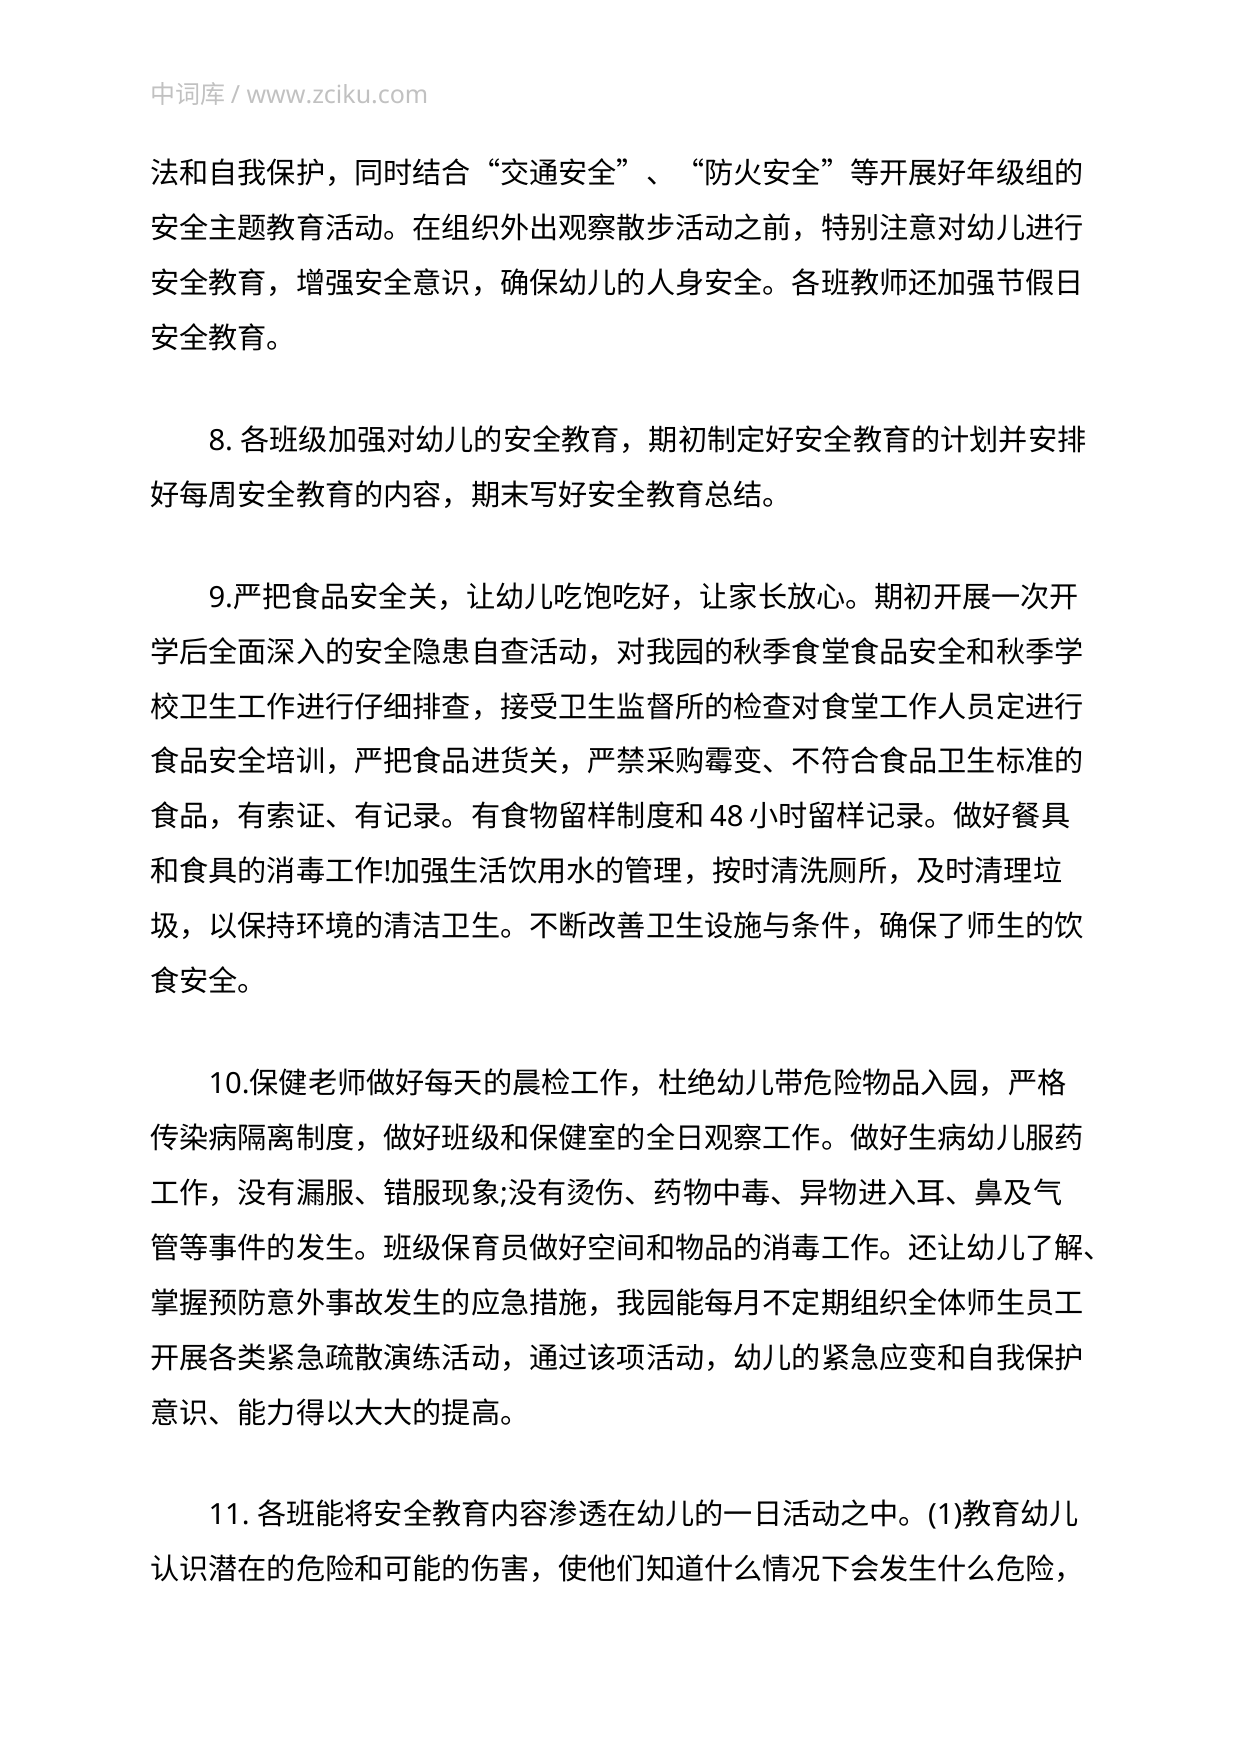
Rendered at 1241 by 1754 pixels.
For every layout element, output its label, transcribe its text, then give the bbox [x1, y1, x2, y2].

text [150, 1491, 1090, 1588]
text 10.保健老师做好每天的晨检工作，杜绝幼儿带危险物品入园，严格传染病隔离制度，做好班级和保健室的全日观察工作。做好生病幼儿服药工作，没有漏服、错服现象;没有烫伤、药物中毒、异物进入耳、鼻及气管等事件的发生。班级保育员做好空间和物品的消毒工作。还让幼儿了解、掌握预防意外事故发生的应急措施，我园能每月不定期组织全体师生员工开展各类紧急疏散演练活动，通过该项活动，幼儿的紧急应变和自我保护意识、能力得以大大的提高。 [150, 1059, 1090, 1431]
text 9.严把食品安全关，让幼儿吃饱吃好，让家长放心。期初开展一次开学后全面深入的安全隐患自查活动，对我园的秋季食堂食品安全和秋季学校卫生工作进行仔细排查，接受卫生监督所的检查对食堂工作人员定进行食品安全培训，严把食品进货关，严禁采购霉变、不符合食品卫生标准的食品，有索证、有记录。有食物留样制度和48小时留样记录。做好餐具和食具的消毒工作!加强生活饮用水的管理，按时清洗厕所，及时清理垃圾，以保持环境的清洁卫生。不断改善卫生设施与条件，确保了师生的饮食安全。 [150, 573, 1090, 1000]
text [150, 150, 1090, 357]
text 8. 各班级加强对幼儿的安全教育，期初制定好安全教育的计划并安排好每周安全教育的内容，期末写好安全教育总结。 [150, 416, 1090, 514]
